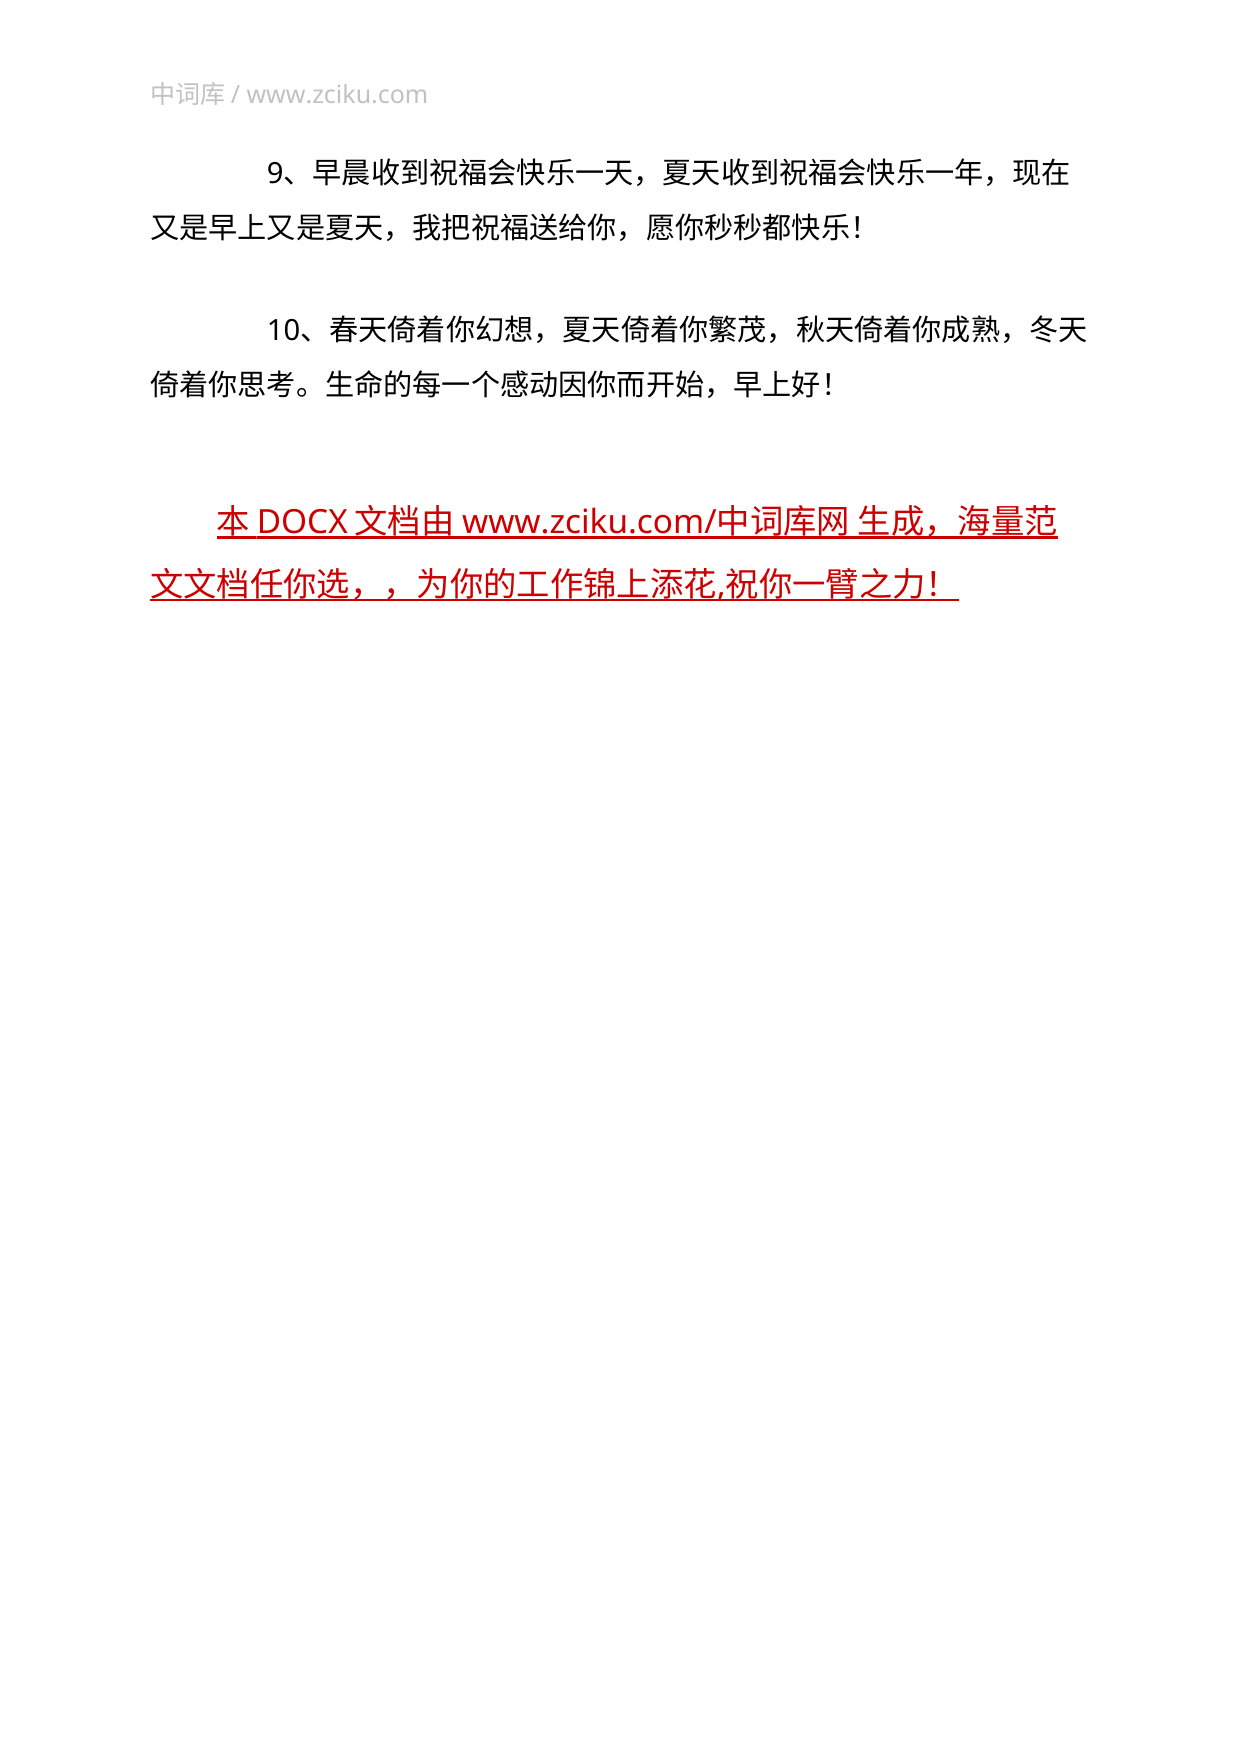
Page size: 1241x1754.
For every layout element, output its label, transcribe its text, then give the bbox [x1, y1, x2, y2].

text 10、春天倚着你幻想，夏天倚着你繁茂，秋天倚着你成熟，冬天倚着你思考。生命的每一个感动因你而开始，早上好！ [150, 307, 1090, 404]
text 本DOCX文档由 www.zciku.com/中词库网 生成，海量范文文档任你选，，为你的工作锦上添花,祝你一臂之力！ [150, 495, 1090, 606]
text 9、早晨收到祝福会快乐一天，夏天收到祝福会快乐一年，现在又是早上又是夏天，我把祝福送给你，愿你秒秒都快乐！ [150, 150, 1090, 247]
